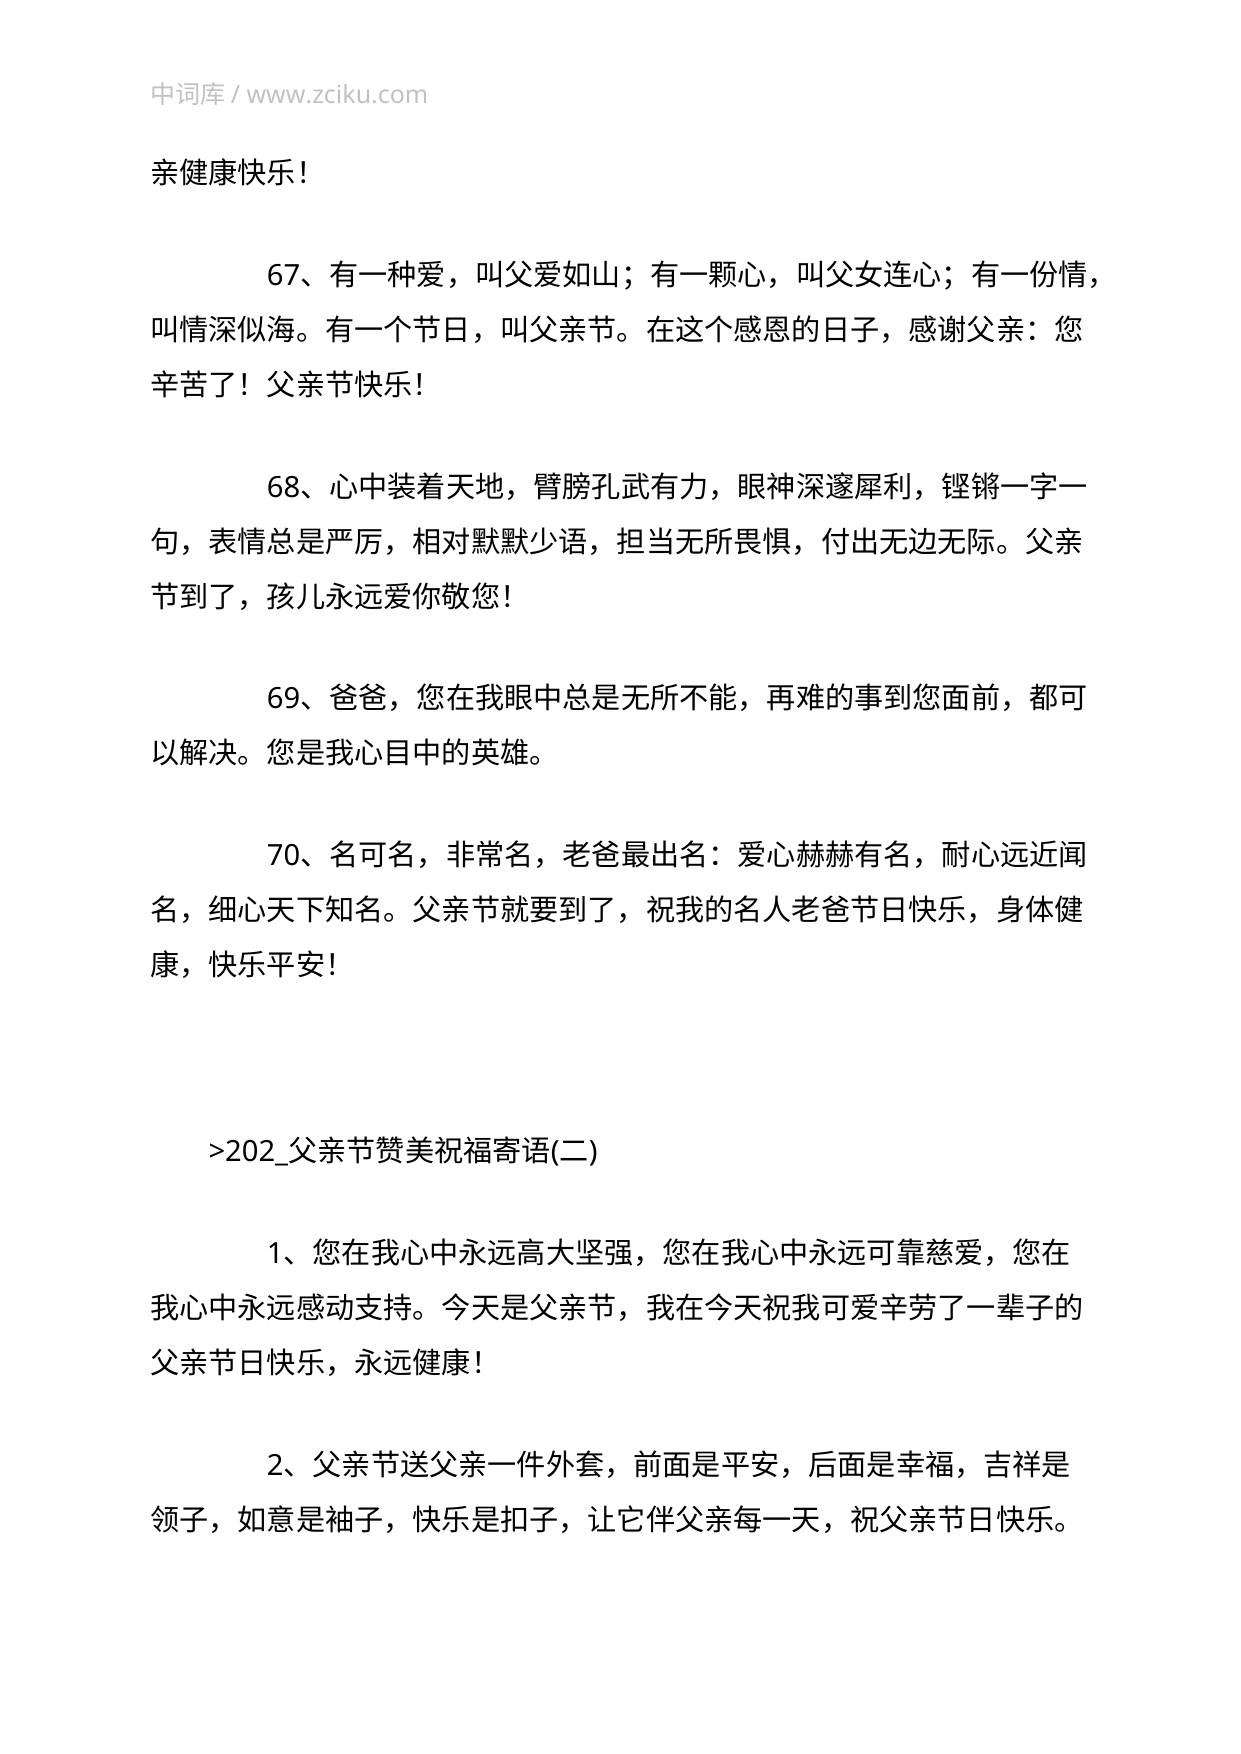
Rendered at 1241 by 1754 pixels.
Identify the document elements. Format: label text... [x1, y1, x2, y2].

text 67、有一种爱，叫父爱如山；有一颗心，叫父女连心；有一份情，叫情深似海。有一个节日，叫父亲节。在这个感恩的日子，感谢父亲：您辛苦了！父亲节快乐！ [150, 252, 1090, 404]
text >202_父亲节赞美祝福寄语(二) [150, 1128, 1090, 1170]
text 68、心中装着天地，臂膀孔武有力，眼神深邃犀利，铿锵一字一句，表情总是严厉，相对默默少语，担当无所畏惧，付出无边无际。父亲节到了，孩儿永远爱你敬您！ [150, 463, 1090, 616]
text 70、名可名，非常名，老爸最出名：爱心赫赫有名，耐心远近闻名，细心天下知名。父亲节就要到了，祝我的名人老爸节日快乐，身体健康，快乐平安！ [150, 832, 1090, 984]
text 1、您在我心中永远高大坚强，您在我心中永远可靠慈爱，您在我心中永远感动支持。今天是父亲节，我在今天祝我可爱辛劳了一辈子的父亲节日快乐，永远健康！ [150, 1230, 1090, 1382]
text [150, 150, 1090, 192]
text 69、爸爸，您在我眼中总是无所不能，再难的事到您面前，都可以解决。您是我心目中的英雄。 [150, 675, 1090, 772]
text 2、父亲节送父亲一件外套，前面是平安，后面是幸福，吉祥是领子，如意是袖子，快乐是扣子，让它伴父亲每一天，祝父亲节日快乐。 [150, 1441, 1090, 1539]
